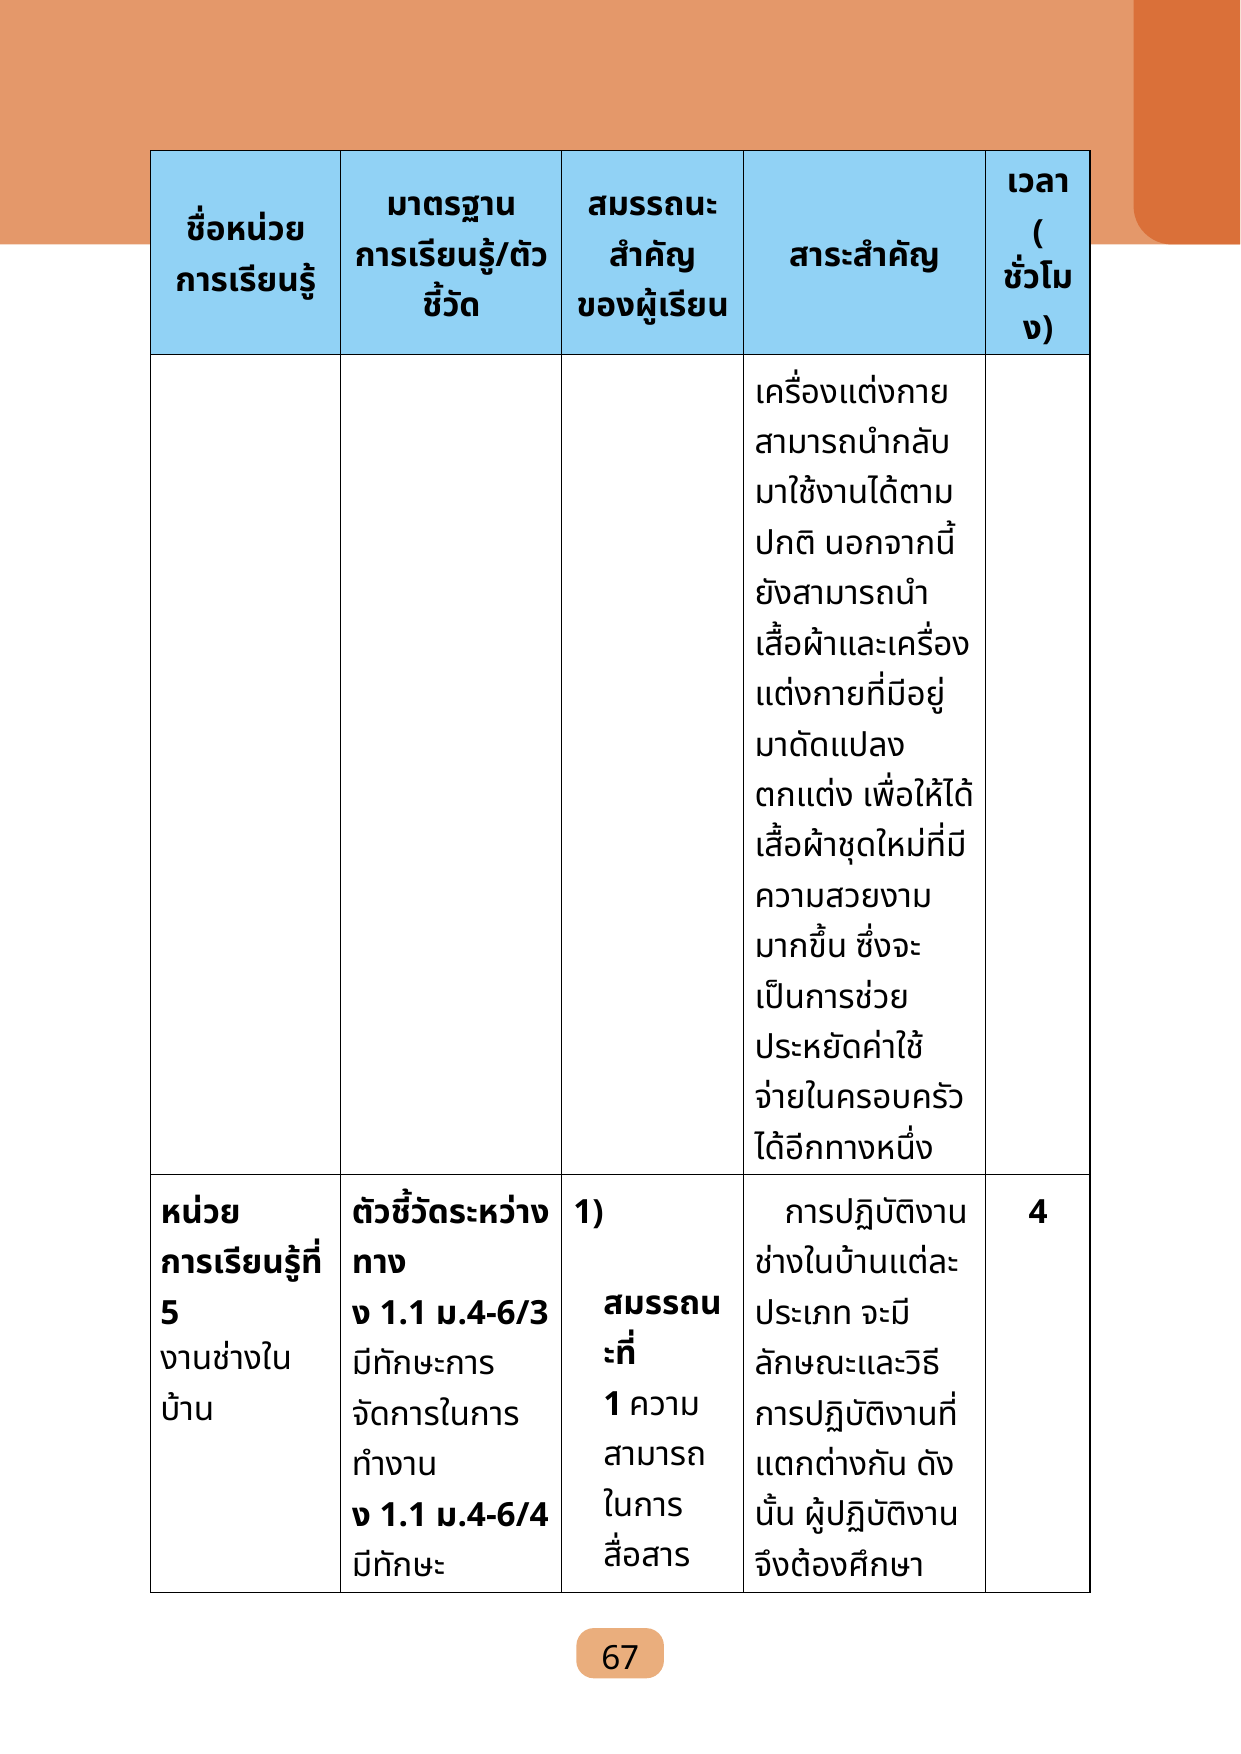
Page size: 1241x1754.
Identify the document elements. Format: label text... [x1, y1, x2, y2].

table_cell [562, 355, 743, 1174]
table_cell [744, 355, 985, 1174]
table_header เวลา (ชั่วโมง) [986, 151, 1089, 354]
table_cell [341, 355, 561, 1174]
table_cell หน่วย การเรียนรู้ที่ 5 งานช่างในบ้าน [151, 1175, 340, 1592]
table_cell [341, 1175, 561, 1592]
table_cell 5 [986, 355, 1089, 1174]
table_header ชื่อหน่วย การเรียนรู้ [151, 151, 340, 354]
table_header สาระสำคัญ [744, 151, 985, 354]
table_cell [744, 1175, 985, 1592]
table_cell 4 [986, 1175, 1089, 1592]
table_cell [151, 355, 340, 1174]
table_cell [562, 1175, 743, 1592]
table_header มาตรฐาน การเรียนรู้/ตัวชี้วัด [341, 151, 561, 354]
table_header สมรรถนะสำคัญ ของผู้เรียน [562, 151, 743, 354]
